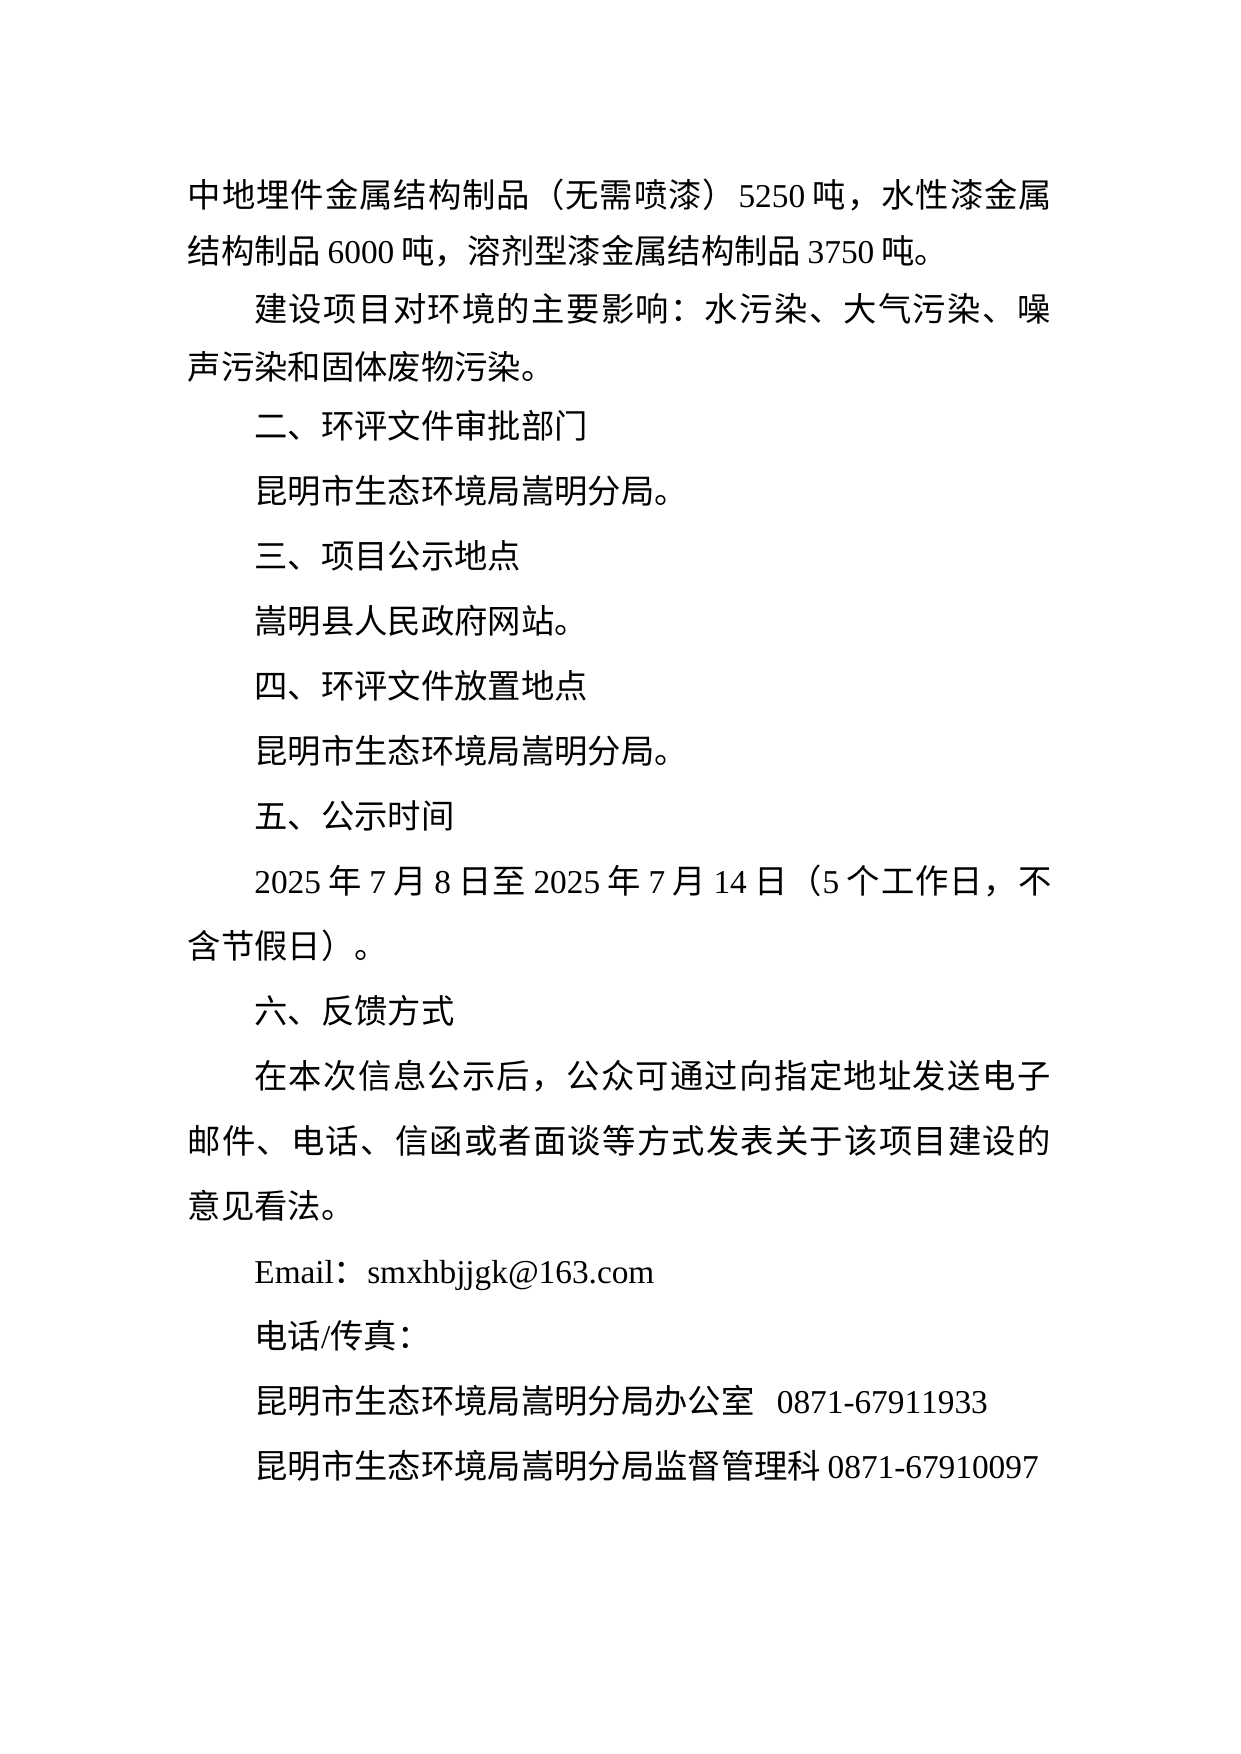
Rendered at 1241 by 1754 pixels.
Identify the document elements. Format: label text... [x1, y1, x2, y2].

text Email：smxhbjjgk@163.com [187, 1236, 1053, 1301]
text 昆明市生态环境局嵩明分局。 [254, 456, 1053, 521]
text 在本次信息公示后，公众可通过向指定地址发送电子邮件、电话、信函或者面谈等方式发表关于该项目建设的意见看法。 [187, 1041, 1053, 1236]
text 昆明市生态环境局嵩明分局办公室 0871-67911933 [187, 1366, 1053, 1431]
text 电话/传真： [187, 1301, 1053, 1366]
list 二、环评文件审批部门 [254, 391, 1053, 456]
text 2025年7月8日至2025年7月14日（5个工作日，不含节假日）。 [187, 846, 1053, 976]
text 昆明市生态环境局嵩明分局监督管理科0871-67910097 [187, 1431, 1053, 1496]
text 四、环评文件放置地点 [187, 651, 1053, 716]
list 三、项目公示地点 [254, 521, 1053, 586]
text 六、反馈方式 [187, 976, 1053, 1041]
text 五、公示时间 [187, 781, 1053, 846]
text 嵩明县人民政府网站。 [187, 586, 1053, 651]
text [187, 162, 1053, 274]
list 建设项目对环境的主要影响：水污染、大气污染、噪声污染和固体废物污染。 [187, 274, 1053, 391]
text 昆明市生态环境局嵩明分局。 [187, 716, 1053, 781]
